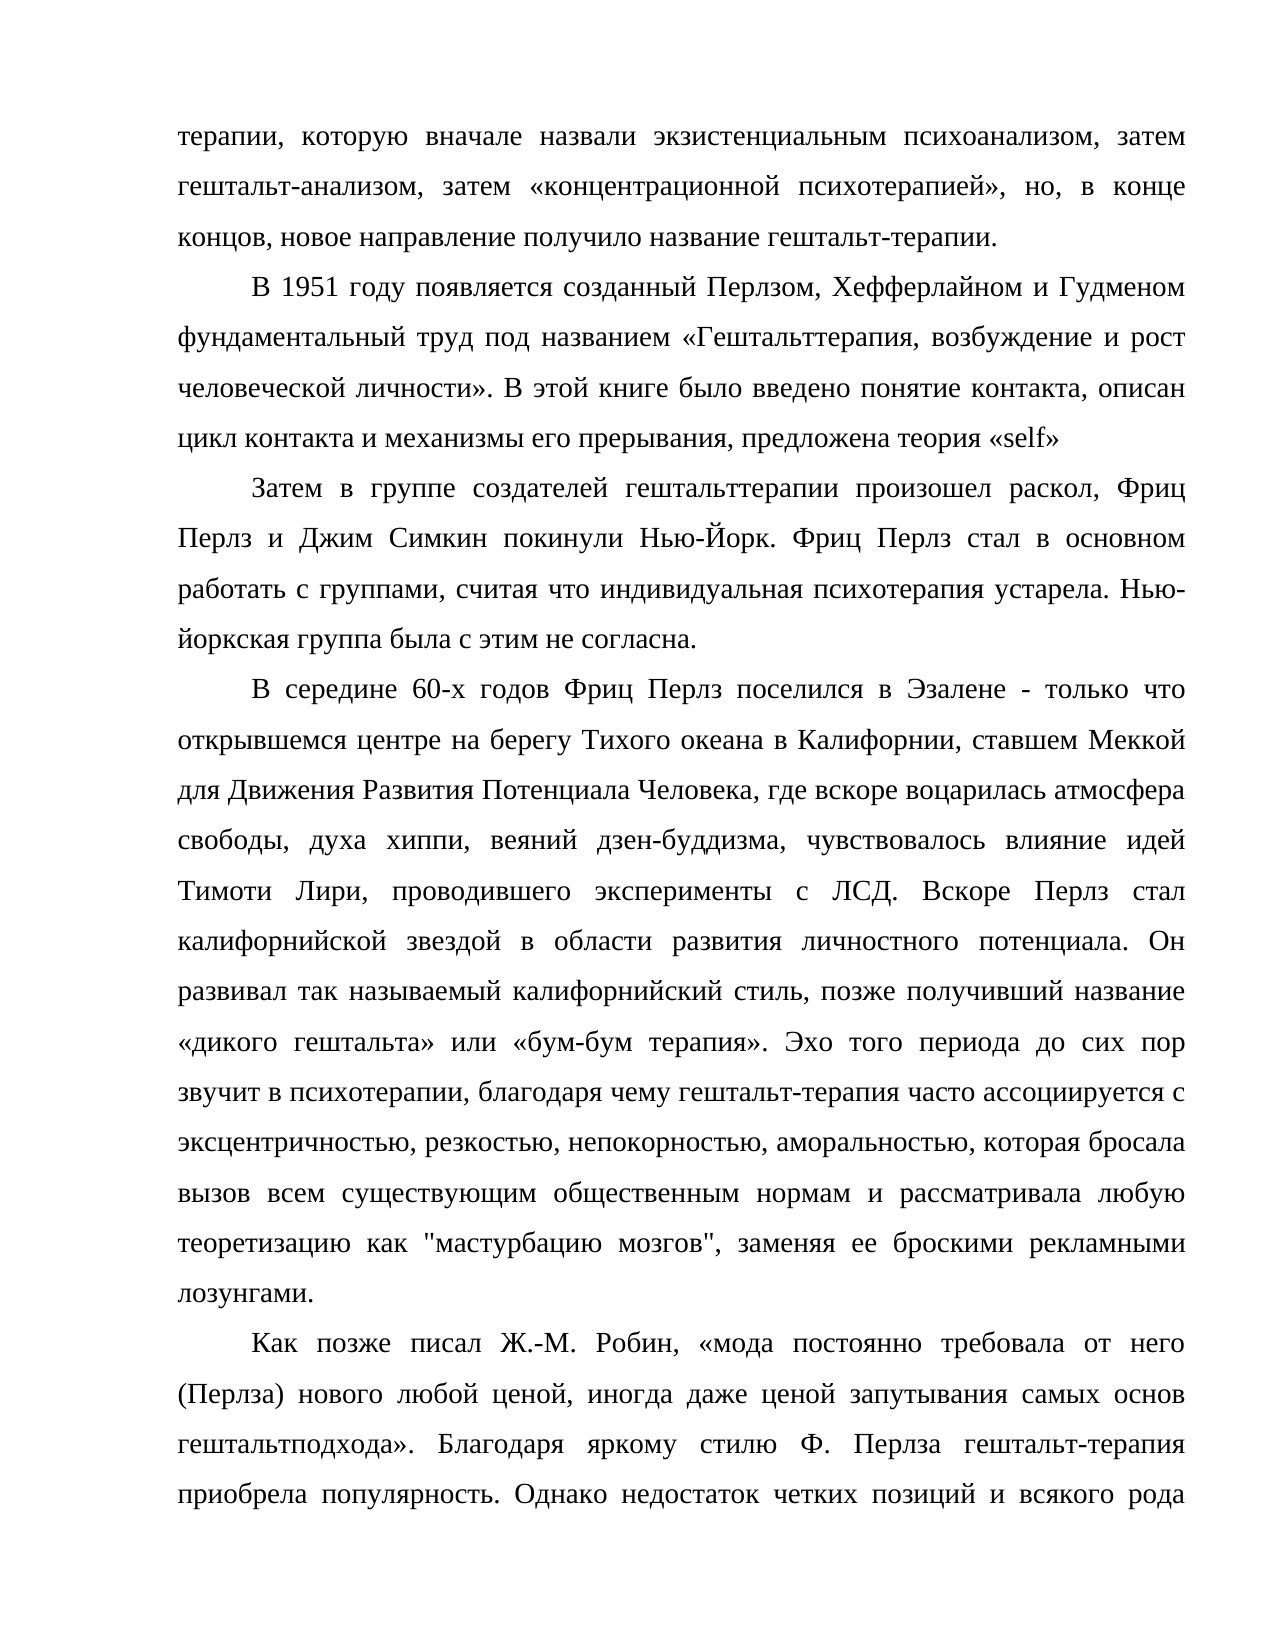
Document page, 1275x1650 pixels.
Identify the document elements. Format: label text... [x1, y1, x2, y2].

text Затем в группе создателей гештальттерапии произошел раскол, Фриц Перлз и Джим Симкин покинули Нью-Йорк. Фриц Перлз стал в основном работать с группами, считая что индивидуальная психотерапия устарела. Нью-йоркская группа была с этим не согласна. [177, 470, 1186, 655]
text В середине 60-х годов Фриц Перлз поселился в Эзалене - только что открывшемся центре на берегу Тихого океана в Калифорнии, ставшем Меккой для Движения Развития Потенциала Человека, где вскоре воцарилась атмосфера свободы, духа хиппи, веяний дзен-буддизма, чувствовалось влияние идей Тимоти Лири, проводившего эксперименты с ЛСД. Вскоре Перлз стал калифорнийской звездой в области развития личностного потенциала. Он развивал так называемый калифорнийский стиль, позже получивший название «дикого гештальта» или «бум-бум терапия». Эхо того периода до сих пор звучит в психотерапии, благодаря чему гештальт-терапия часто ассоциируется с эксцентричностью, резкостью, непокорностью, аморальностью, которая бросала вызов всем существующим общественным нормам и рассматривала любую теоретизацию как "мастурбацию мозгов", заменяя ее броскими рекламными лозунгами. [177, 672, 1186, 1309]
text В 1951 году появляется созданный Перлзом, Хефферлайном и Гудменом фундаментальный труд под названием «Гештальттерапия, возбуждение и рост человеческой личности». В этой книге было введено понятие контакта, описан цикл контакта и механизмы его прерывания, предложена теория «self» [177, 269, 1186, 453]
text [177, 1326, 1186, 1510]
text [177, 118, 1186, 252]
